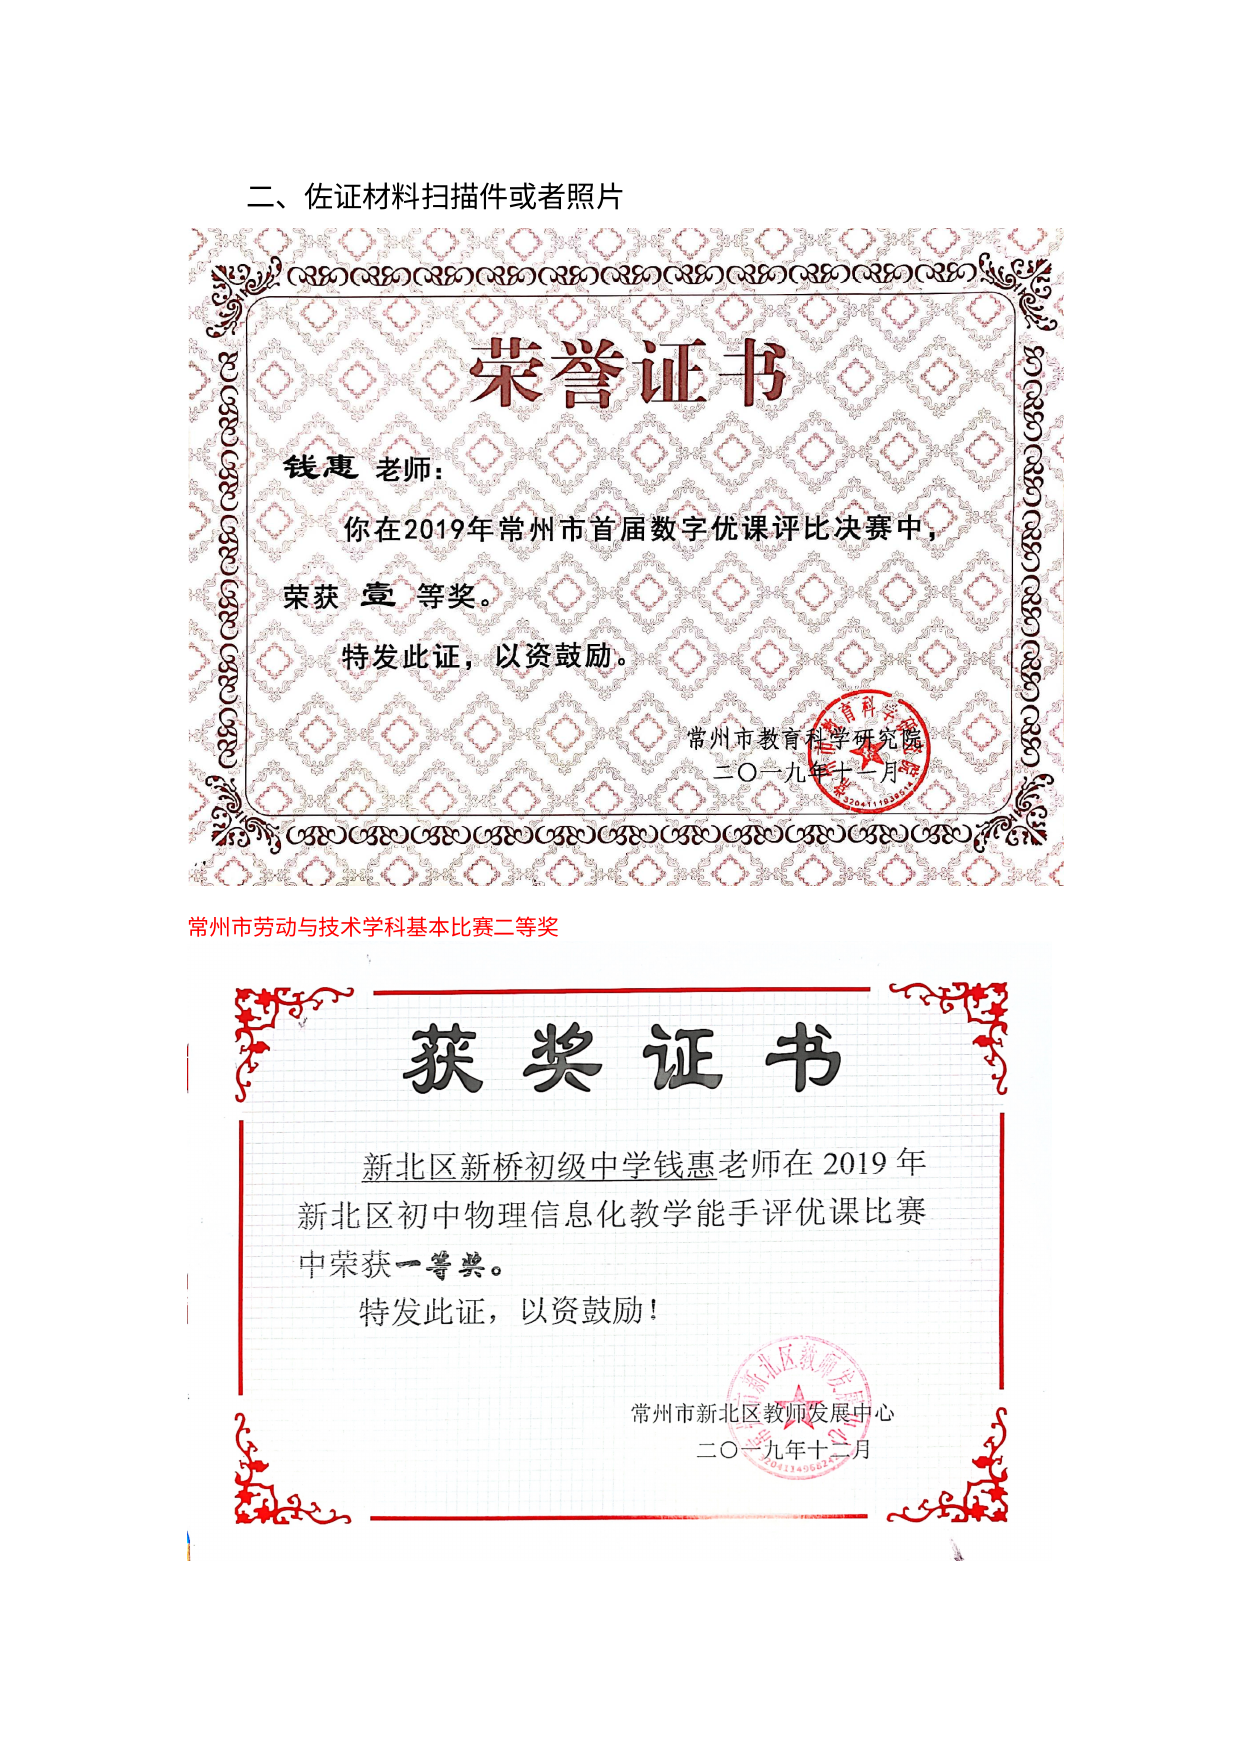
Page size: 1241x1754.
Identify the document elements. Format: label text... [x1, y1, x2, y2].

text 二、佐证材料扫描件或者照片 [187, 162, 1053, 227]
picture [190, 228, 1063, 886]
text 常州市劳动与技术学科基本比赛二等奖 [187, 909, 1053, 942]
picture [187, 941, 1052, 1561]
